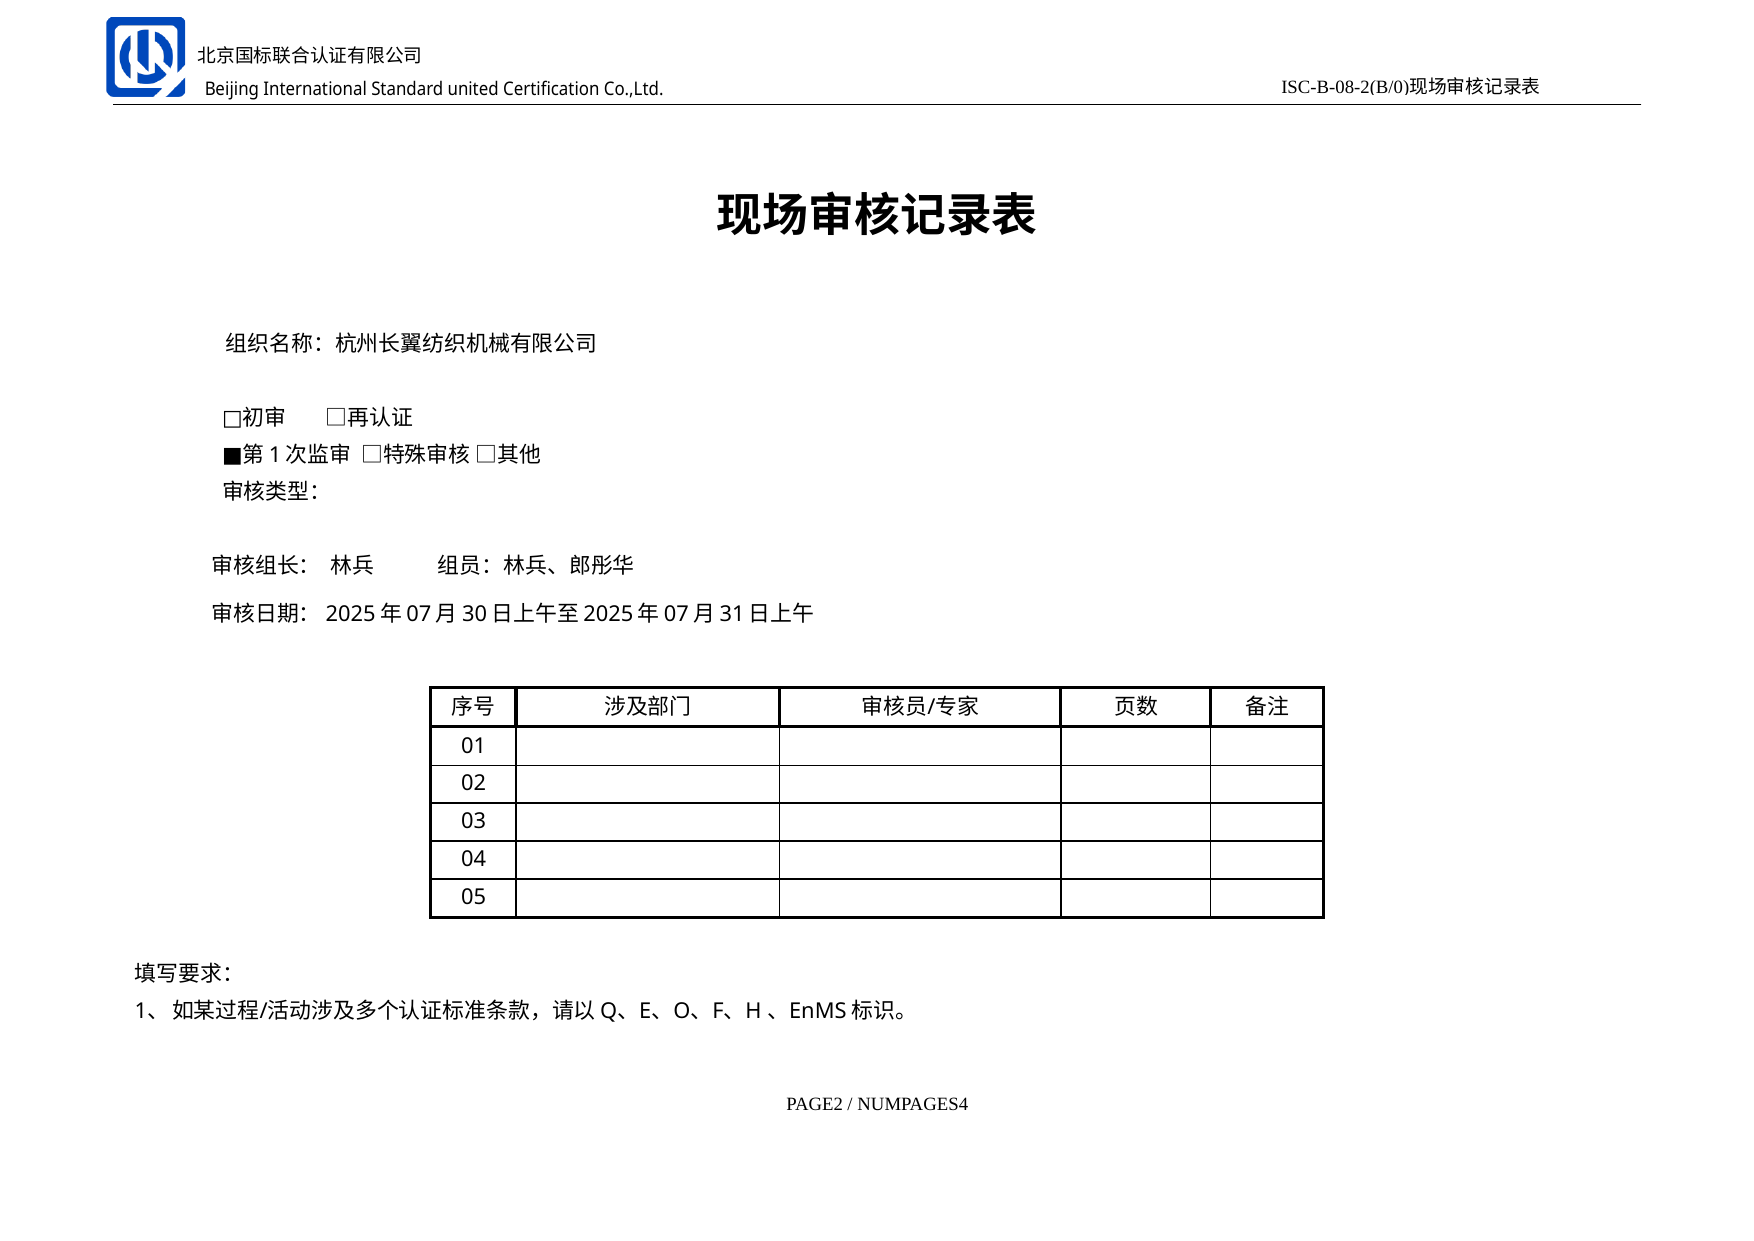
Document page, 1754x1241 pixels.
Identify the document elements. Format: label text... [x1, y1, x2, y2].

table_cell [1211, 880, 1322, 916]
table_cell [1211, 728, 1322, 764]
table_header 页数 [1062, 689, 1209, 725]
text 审核类型： [112, 473, 1641, 506]
table_cell [1062, 880, 1210, 916]
table_cell 02 [432, 766, 515, 802]
text □初审 □再认证 [112, 399, 1641, 432]
table_header 备注 [1212, 689, 1322, 725]
table_cell [1062, 766, 1210, 802]
table_cell [517, 842, 779, 878]
table_cell [780, 842, 1060, 878]
table_cell [517, 728, 779, 764]
table_cell [1211, 804, 1322, 840]
table_cell [517, 880, 779, 916]
text 现场审核记录表 [112, 163, 1641, 261]
table_cell [1211, 766, 1322, 802]
table_cell [780, 804, 1060, 840]
table_cell [780, 880, 1060, 916]
table_cell 05 [432, 880, 515, 916]
table_cell [517, 804, 779, 840]
table_cell [1062, 804, 1210, 840]
table_cell [1211, 842, 1322, 878]
table_cell 03 [432, 804, 515, 840]
table_cell 01 [432, 728, 515, 764]
table_header 涉及部门 [518, 689, 778, 725]
table_cell [1062, 728, 1210, 764]
text 审核组长： 林兵 组员：林兵、郎彤华 [112, 548, 1641, 580]
table_cell [780, 766, 1060, 802]
table_cell [1062, 842, 1210, 878]
table_header 序号 [432, 689, 514, 725]
table_cell [780, 728, 1060, 764]
text 审核日期： 2025年07月30日上午至2025年07月31日上午 [112, 596, 1641, 628]
picture [106, 17, 186, 97]
list 如某过程/活动涉及多个认证标准条款，请以Q、E、O、F、H 、EnMS标识。 [134, 993, 1641, 1025]
text ■第1次监审 □特殊审核 □其他 [112, 436, 1641, 469]
text 填写要求： [112, 956, 1641, 988]
table_header 审核员/专家 [781, 689, 1059, 725]
table_cell 04 [432, 842, 515, 878]
table_cell [517, 766, 779, 802]
text 组织名称：杭州长翼纺织机械有限公司 [112, 326, 1641, 358]
